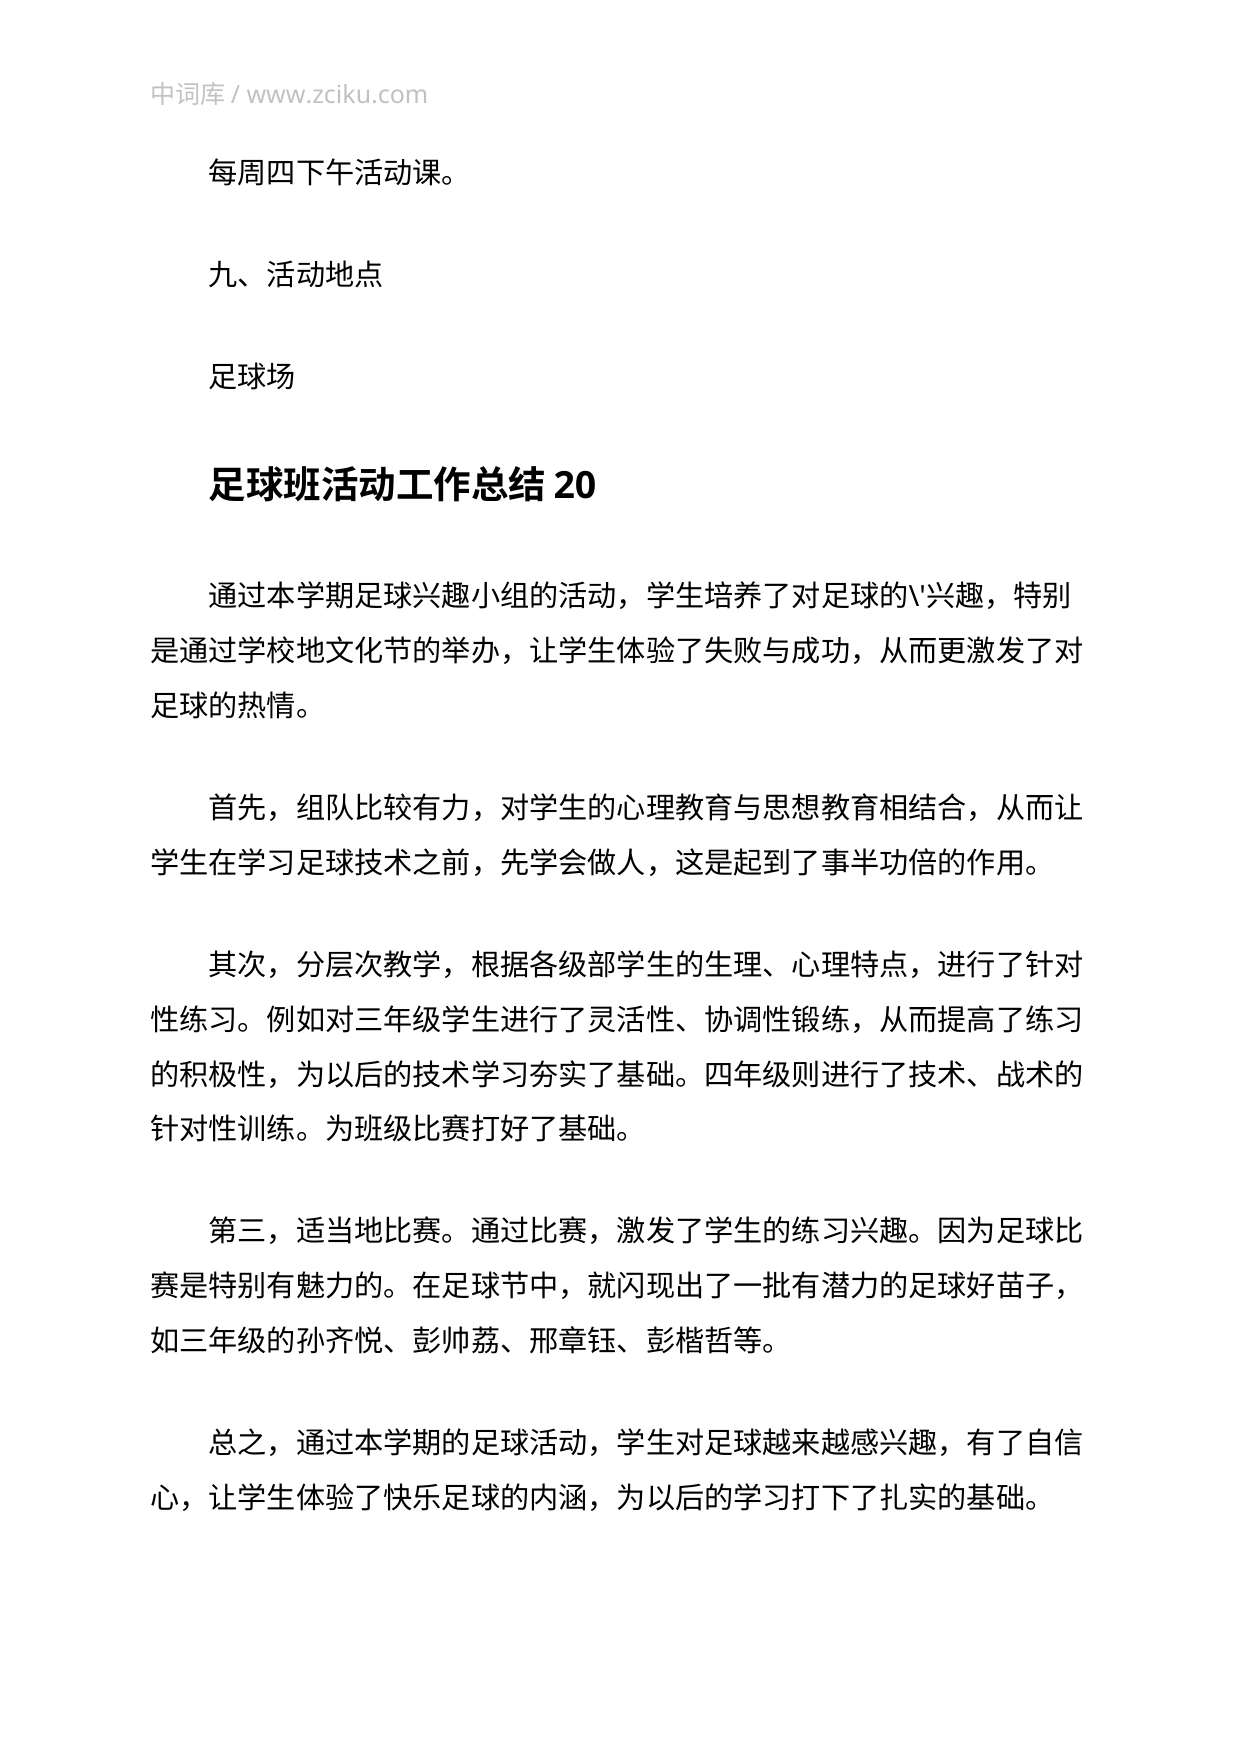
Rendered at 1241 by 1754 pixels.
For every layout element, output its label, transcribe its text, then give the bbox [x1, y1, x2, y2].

text 通过本学期足球兴趣小组的活动，学生培养了对足球的\'兴趣，特别是通过学校地文化节的举办，让学生体验了失败与成功，从而更激发了对足球的热情。 [150, 573, 1090, 725]
text 足球班活动工作总结20 [150, 455, 1090, 510]
text 首先，组队比较有力，对学生的心理教育与思想教育相结合，从而让学生在学习足球技术之前，先学会做人，这是起到了事半功倍的作用。 [150, 784, 1090, 882]
text 九、活动地点 [150, 252, 1090, 294]
text 其次，分层次教学，根据各级部学生的生理、心理特点，进行了针对性练习。例如对三年级学生进行了灵活性、协调性锻练，从而提高了练习的积极性，为以后的技术学习夯实了基础。四年级则进行了技术、战术的针对性训练。为班级比赛打好了基础。 [150, 941, 1090, 1148]
text 每周四下午活动课。 [150, 150, 1090, 192]
text 总之，通过本学期的足球活动，学生对足球越来越感兴趣，有了自信心，让学生体验了快乐足球的内涵，为以后的学习打下了扎实的基础。 [150, 1419, 1090, 1516]
text 第三，适当地比赛。通过比赛，激发了学生的练习兴趣。因为足球比赛是特别有魅力的。在足球节中，就闪现出了一批有潜力的足球好苗子，如三年级的孙齐悦、彭帅荔、邢章钰、彭楷哲等。 [150, 1208, 1090, 1360]
text 足球场 [150, 353, 1090, 396]
